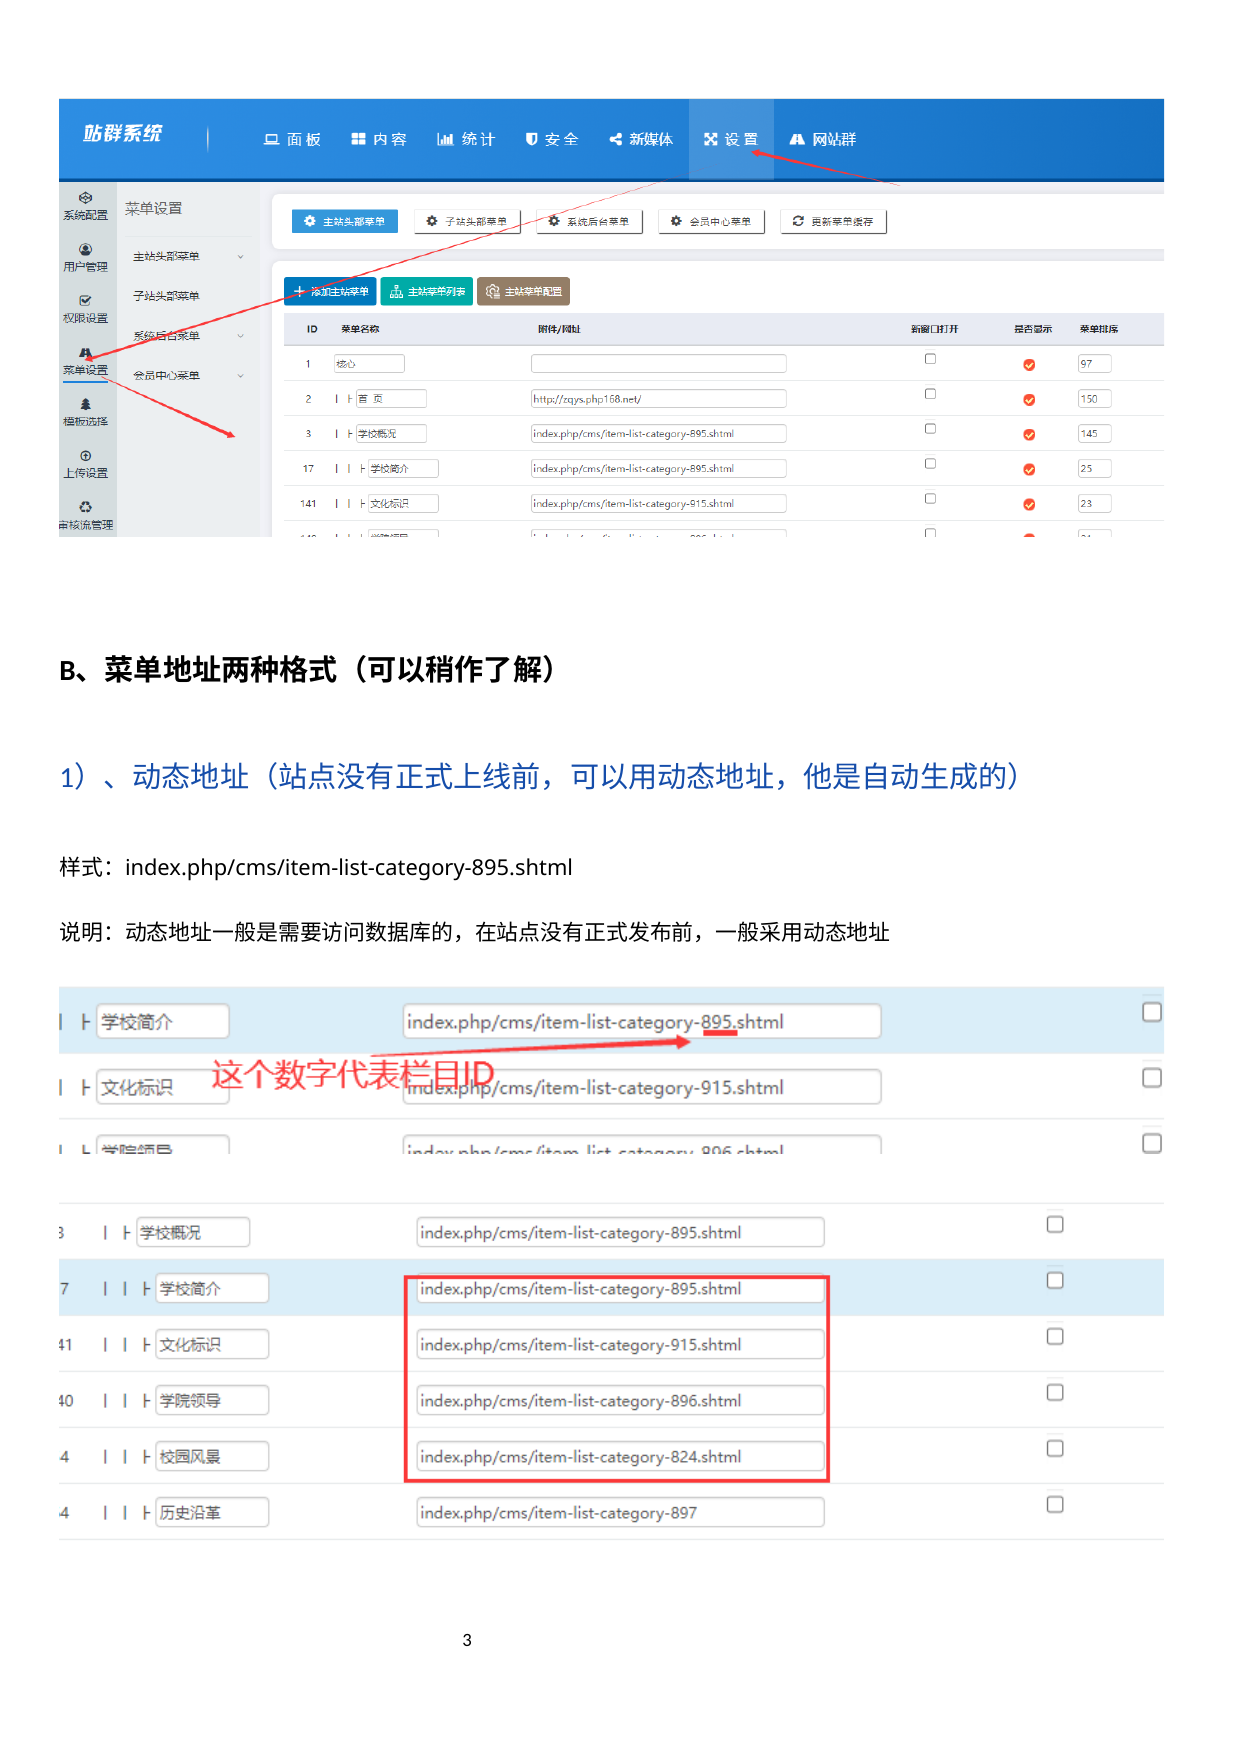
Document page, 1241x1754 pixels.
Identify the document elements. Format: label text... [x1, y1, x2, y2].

picture [59, 94, 1165, 537]
list B、菜单地址两种格式（可以稍作了解） [59, 635, 1165, 700]
picture [59, 1200, 1164, 1544]
list 1）、动态地址（站点没有正式上线前，可以用动态地址，他是自动生成的） [59, 742, 1165, 807]
list 样式：index.php/cms/item-list-category-895.shtml [59, 850, 1165, 882]
picture [59, 978, 1165, 1154]
list 说明：动态地址一般是需要访问数据库的，在站点没有正式发布前，一般采用动态地址 [59, 914, 1165, 947]
